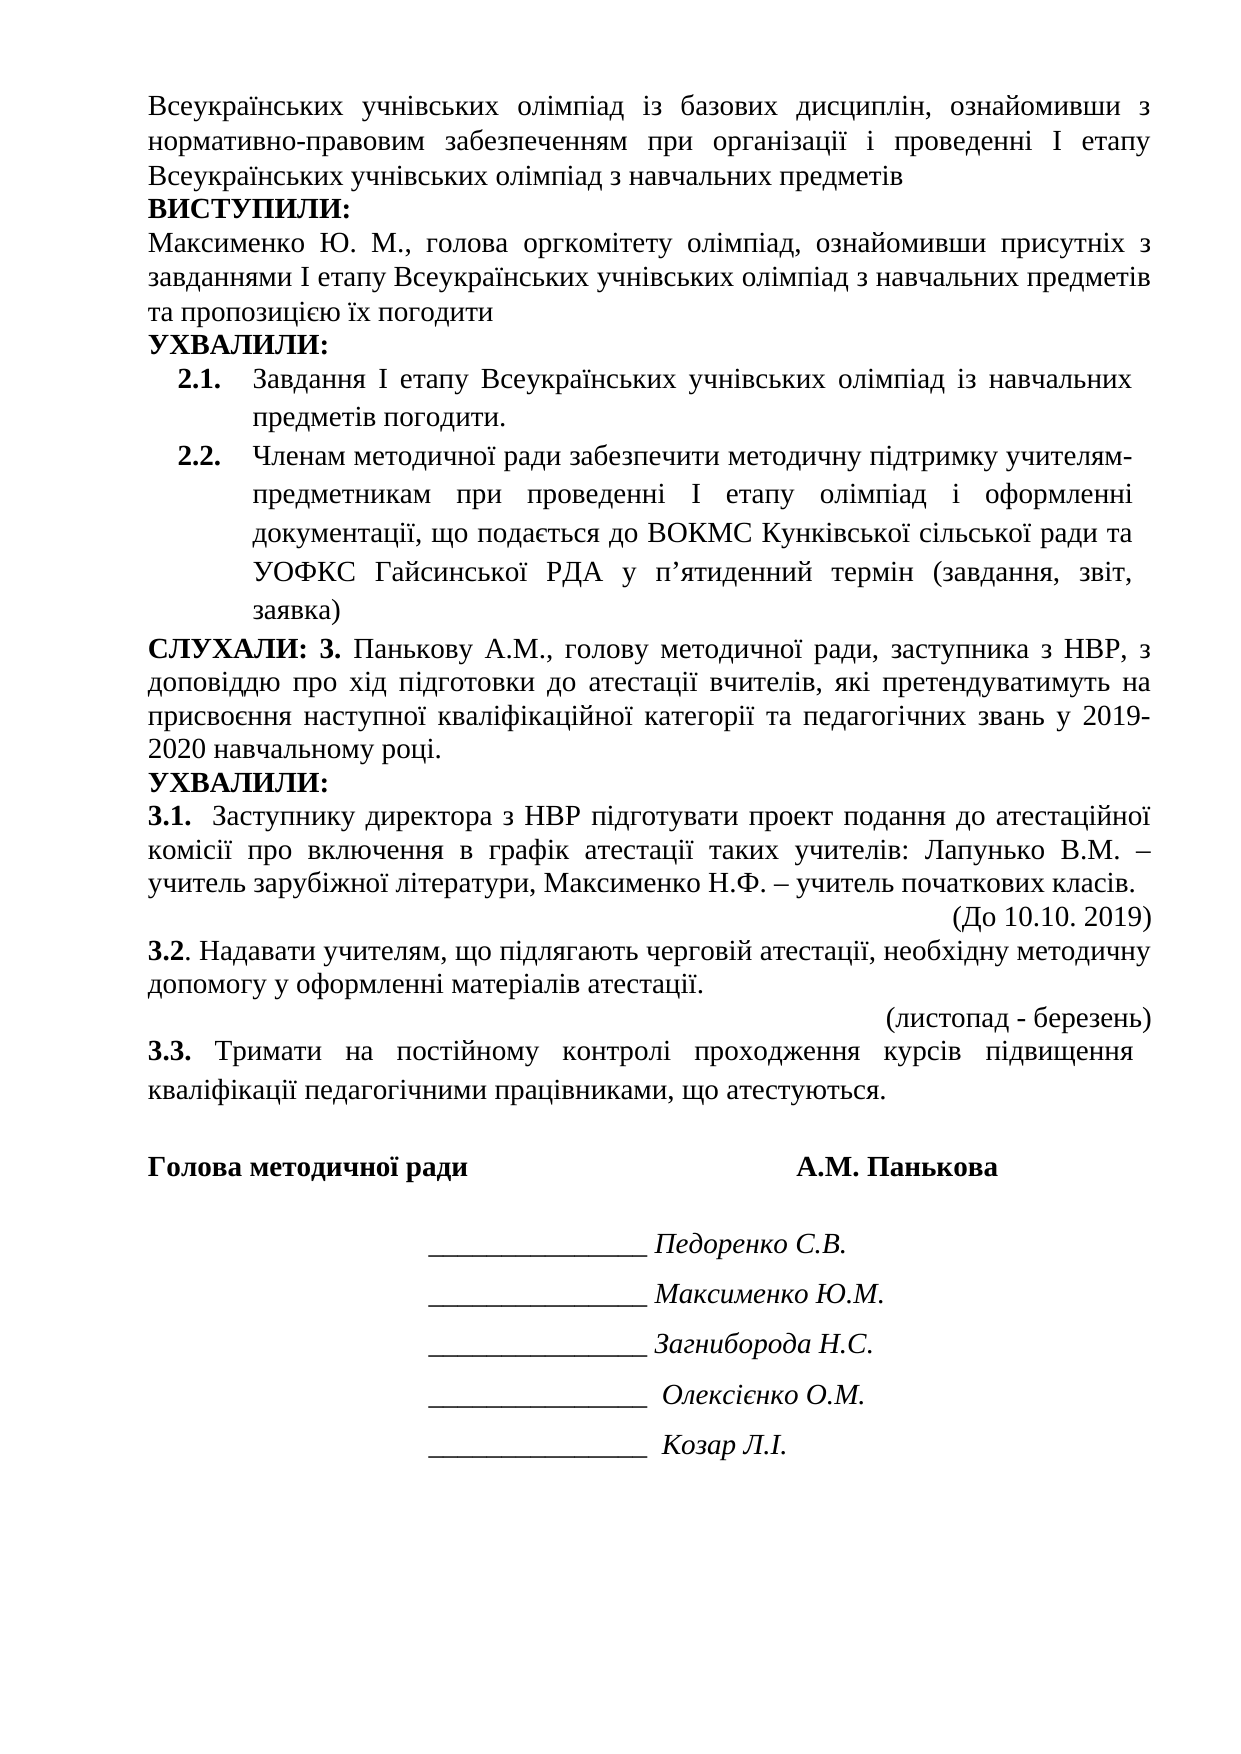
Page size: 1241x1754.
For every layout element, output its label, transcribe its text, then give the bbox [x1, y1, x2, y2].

text _______________ Загниборода Н.С. [148, 1327, 1152, 1360]
text Максименко Ю. М., голова оргкомітету олімпіад, ознайомивши присутніх з завданнями І етапу Всеукраїнських учнівських олімпіад з навчальних предметів та пропозицією їх погодити [148, 225, 1152, 327]
text ВИСТУПИЛИ: [148, 191, 1152, 225]
text УХВАЛИЛИ: [148, 765, 1152, 798]
list Завдання І етапу Всеукраїнських учнівських олімпіад із навчальних предметів погодити. [177, 361, 1133, 433]
text _______________ Максименко Ю.М. [148, 1276, 1152, 1310]
text 3.3. Тримати на постійному контролі проходження курсів підвищення кваліфікації педагогічними працівниками, що атестуються. [148, 1033, 1133, 1105]
text СЛУХАЛИ: 3. Панькову А.М., голову методичної ради, заступника з НВР, з доповіддю про хід підготовки до атестації вчителів, які претендуватимуть на присвоєння наступної кваліфікаційної категорії та педагогічних звань у 2019-2020 навчальному році. [148, 631, 1152, 765]
text _______________ Козар Л.І. [148, 1427, 1152, 1461]
list Членам методичної ради забезпечити методичну підтримку учителям-предметникам при проведенні І етапу олімпіад і оформленні документації, що подається до ВОКМС Кунківської сільської ради та УОФКС Гайсинської РДА у п’ятиденний термін (завдання, звіт, заявка) [177, 438, 1133, 626]
text (До 10.10. 2019) [148, 899, 1152, 933]
text Голова методичної ради А.М. Панькова [148, 1149, 1152, 1182]
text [148, 88, 1152, 191]
text 3.1. Заступнику директора з НВР підготувати проект подання до атестаційної комісії про включення в графік атестації таких учителів: Лапунько В.М. – учитель зарубіжної літератури, Максименко Н.Ф. – учитель початкових класів. [148, 798, 1152, 899]
text УХВАЛИЛИ: [148, 327, 1152, 361]
text 3.2. Надавати учителям, що підлягають черговій атестації, необхідну методичну допомогу у оформленні матеріалів атестації. [148, 933, 1152, 1000]
text (листопад - березень) [148, 1000, 1152, 1033]
text _______________ Олексієнко О.М. [148, 1377, 1152, 1411]
text _______________ Педоренко С.В. [148, 1226, 1152, 1259]
